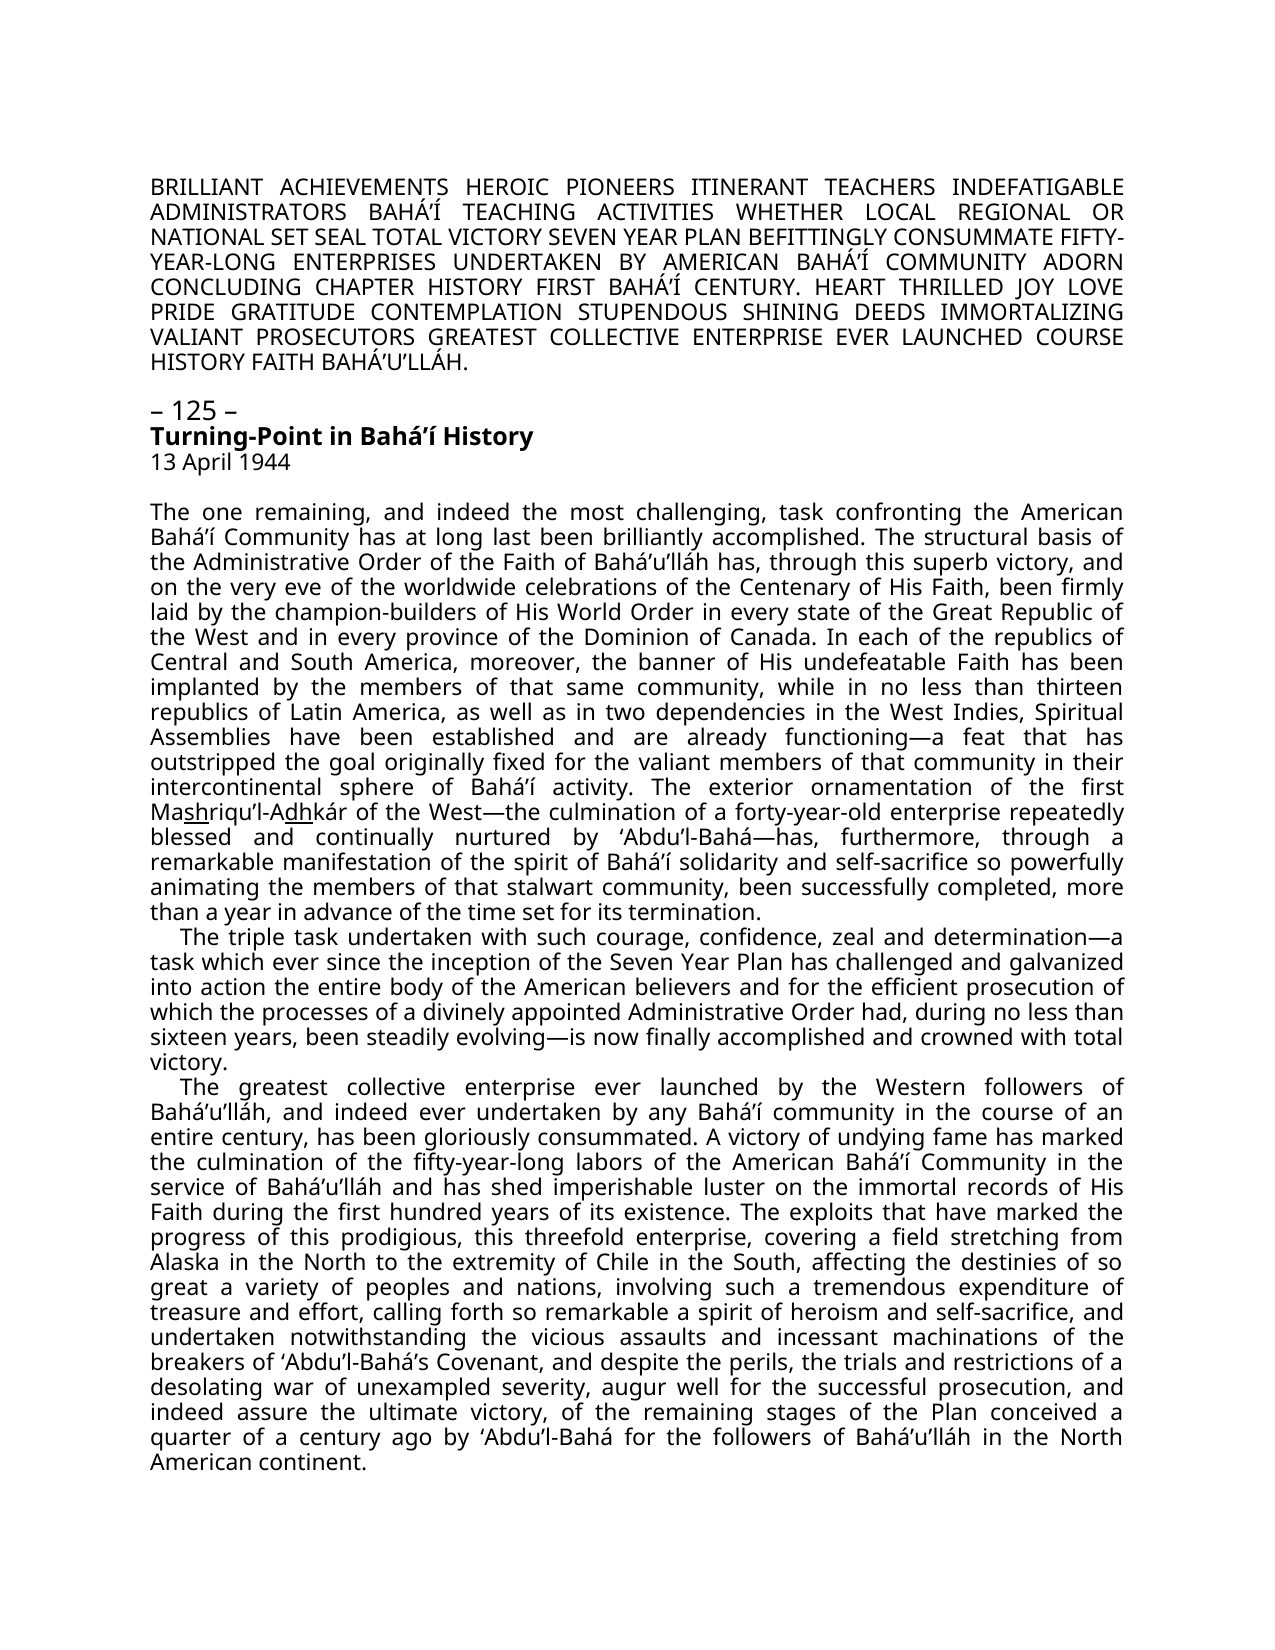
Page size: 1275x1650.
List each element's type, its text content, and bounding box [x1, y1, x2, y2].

text The triple task undertaken with such courage, confidence, zeal and determination—a task which ever since the inception of the Seven Year Plan has challenged and galvanized into action the entire body of the American believers and for the efficient prosecution of which the processes of a divinely appointed Administrative Order had, during no less than sixteen years, been steadily evolving—is now finally accomplished and crowned with total victory. [150, 925, 1125, 1075]
text BRILLIANT ACHIEVEMENTS HEROIC PIONEERS ITINERANT TEACHERS INDEFATIGABLE ADMINISTRATORS BAHÁ’Í TEACHING ACTIVITIES WHETHER LOCAL REGIONAL OR NATIONAL SET SEAL TOTAL VICTORY SEVEN YEAR PLAN BEFITTINGLY CONSUMMATE FIFTY-YEAR-LONG ENTERPRISES UNDERTAKEN BY AMERICAN BAHÁ’Í COMMUNITY ADORN CONCLUDING CHAPTER HISTORY FIRST BAHÁ’Í CENTURY. HEART THRILLED JOY LOVE PRIDE GRATITUDE CONTEMPLATION STUPENDOUS SHINING DEEDS IMMORTALIZING VALIANT PROSECUTORS GREATEST COLLECTIVE ENTERPRISE EVER LAUNCHED COURSE HISTORY FAITH BAHÁ’U’LLÁH. [150, 175, 1125, 375]
text The one remaining, and indeed the most challenging, task confronting the American Bahá’í Community has at long last been brilliantly accomplished. The structural basis of the Administrative Order of the Faith of Bahá’u’lláh has, through this superb victory, and on the very eve of the worldwide celebrations of the Centenary of His Faith, been firmly laid by the champion-builders of His World Order in every state of the Great Republic of the West and in every province of the Dominion of Canada. In each of the republics of Central and South America, moreover, the banner of His undefeatable Faith has been implanted by the members of that same community, while in no less than thirteen republics of Latin America, as well as in two dependencies in the West Indies, Spiritual Assemblies have been established and are already functioning—a feat that has outstripped the goal originally fixed for the valiant members of that community in their intercontinental sphere of Bahá’í activity. The exterior ornamentation of the first Mashriqu’l-Adhkár of the West—the culmination of a forty-year-old enterprise repeatedly blessed and continually nurtured by ‘Abdu’l-Bahá—has, furthermore, through a remarkable manifestation of the spirit of Bahá’í solidarity and self-sacrifice so powerfully animating the members of that stalwart community, been successfully completed, more than a year in advance of the time set for its termination. [150, 500, 1125, 925]
text The greatest collective enterprise ever launched by the Western followers of Bahá’u’lláh, and indeed ever undertaken by any Bahá’í community in the course of an entire century, has been gloriously consummated. A victory of undying fame has marked the culmination of the fifty-year-long labors of the American Bahá’í Community in the service of Bahá’u’lláh and has shed imperishable luster on the immortal records of His Faith during the first hundred years of its existence. The exploits that have marked the progress of this prodigious, this threefold enterprise, covering a field stretching from Alaska in the North to the extremity of Chile in the South, affecting the destinies of so great a variety of peoples and nations, involving such a tremendous expenditure of treasure and effort, calling forth so remarkable a spirit of heroism and self-sacrifice, and undertaken notwithstanding the vicious assaults and incessant machinations of the breakers of ‘Abdu’l-Bahá’s Covenant, and despite the perils, the trials and restrictions of a desolating war of unexampled severity, augur well for the successful prosecution, and indeed assure the ultimate victory, of the remaining stages of the Plan conceived a quarter of a century ago by ‘Abdu’l-Bahá for the followers of Bahá’u’lláh in the North American continent. [150, 1075, 1125, 1475]
